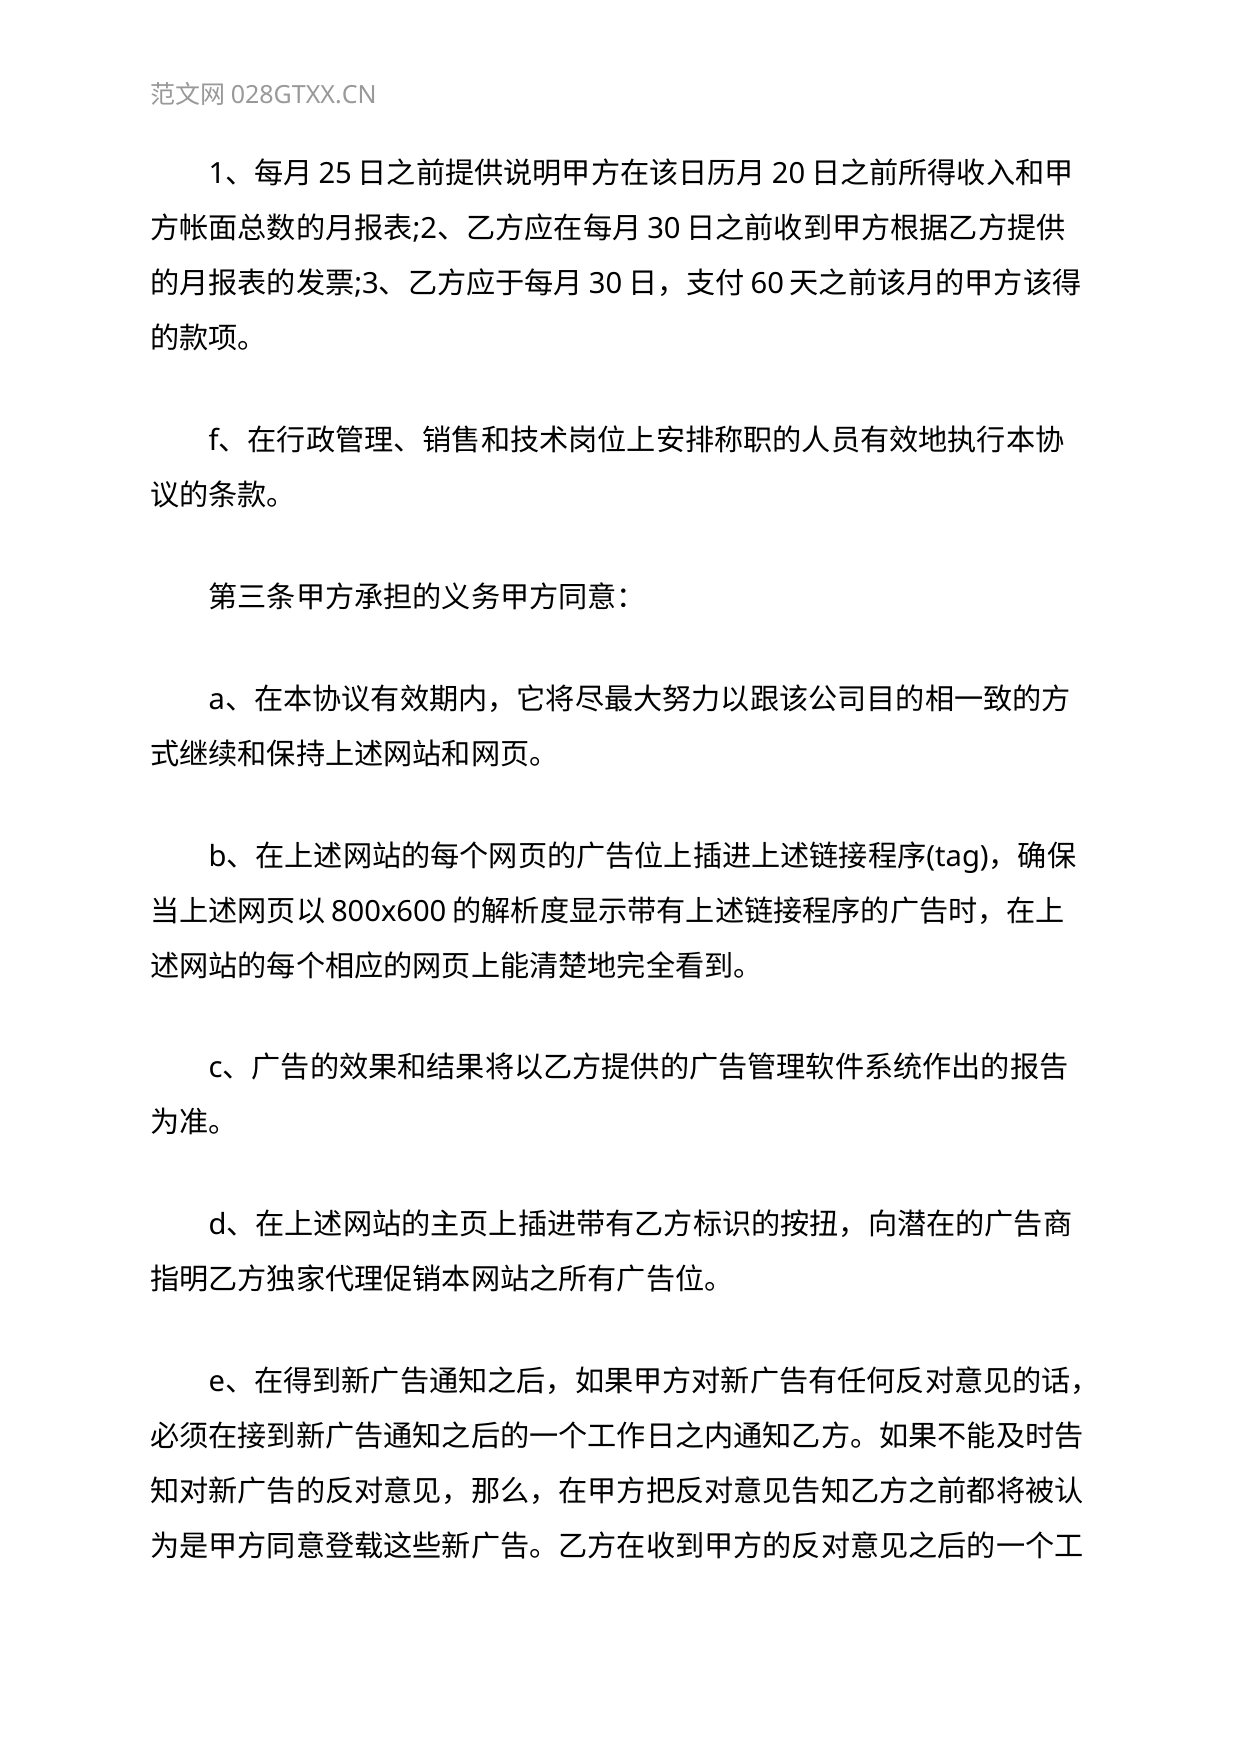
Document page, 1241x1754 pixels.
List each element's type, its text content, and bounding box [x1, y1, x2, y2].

text d、在上述网站的主页上插进带有乙方标识的按扭，向潜在的广告商指明乙方独家代理促销本网站之所有广告位。 [150, 1201, 1090, 1298]
text 第三条甲方承担的义务甲方同意： [150, 573, 1090, 616]
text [150, 1357, 1090, 1564]
text a、在本协议有效期内，它将尽最大努力以跟该公司目的相一致的方式继续和保持上述网站和网页。 [150, 675, 1090, 773]
text b、在上述网站的每个网页的广告位上插进上述链接程序(tag)，确保当上述网页以800x600的解析度显示带有上述链接程序的广告时，在上述网站的每个相应的网页上能清楚地完全看到。 [150, 832, 1090, 984]
text 1、每月25日之前提供说明甲方在该日历月20日之前所得收入和甲方帐面总数的月报表;2、乙方应在每月30日之前收到甲方根据乙方提供的月报表的发票;3、乙方应于每月30日，支付60天之前该月的甲方该得的款项。 [150, 150, 1090, 357]
text f、在行政管理、销售和技术岗位上安排称职的人员有效地执行本协议的条款。 [150, 417, 1090, 514]
text c、广告的效果和结果将以乙方提供的广告管理软件系统作出的报告为准。 [150, 1044, 1090, 1141]
